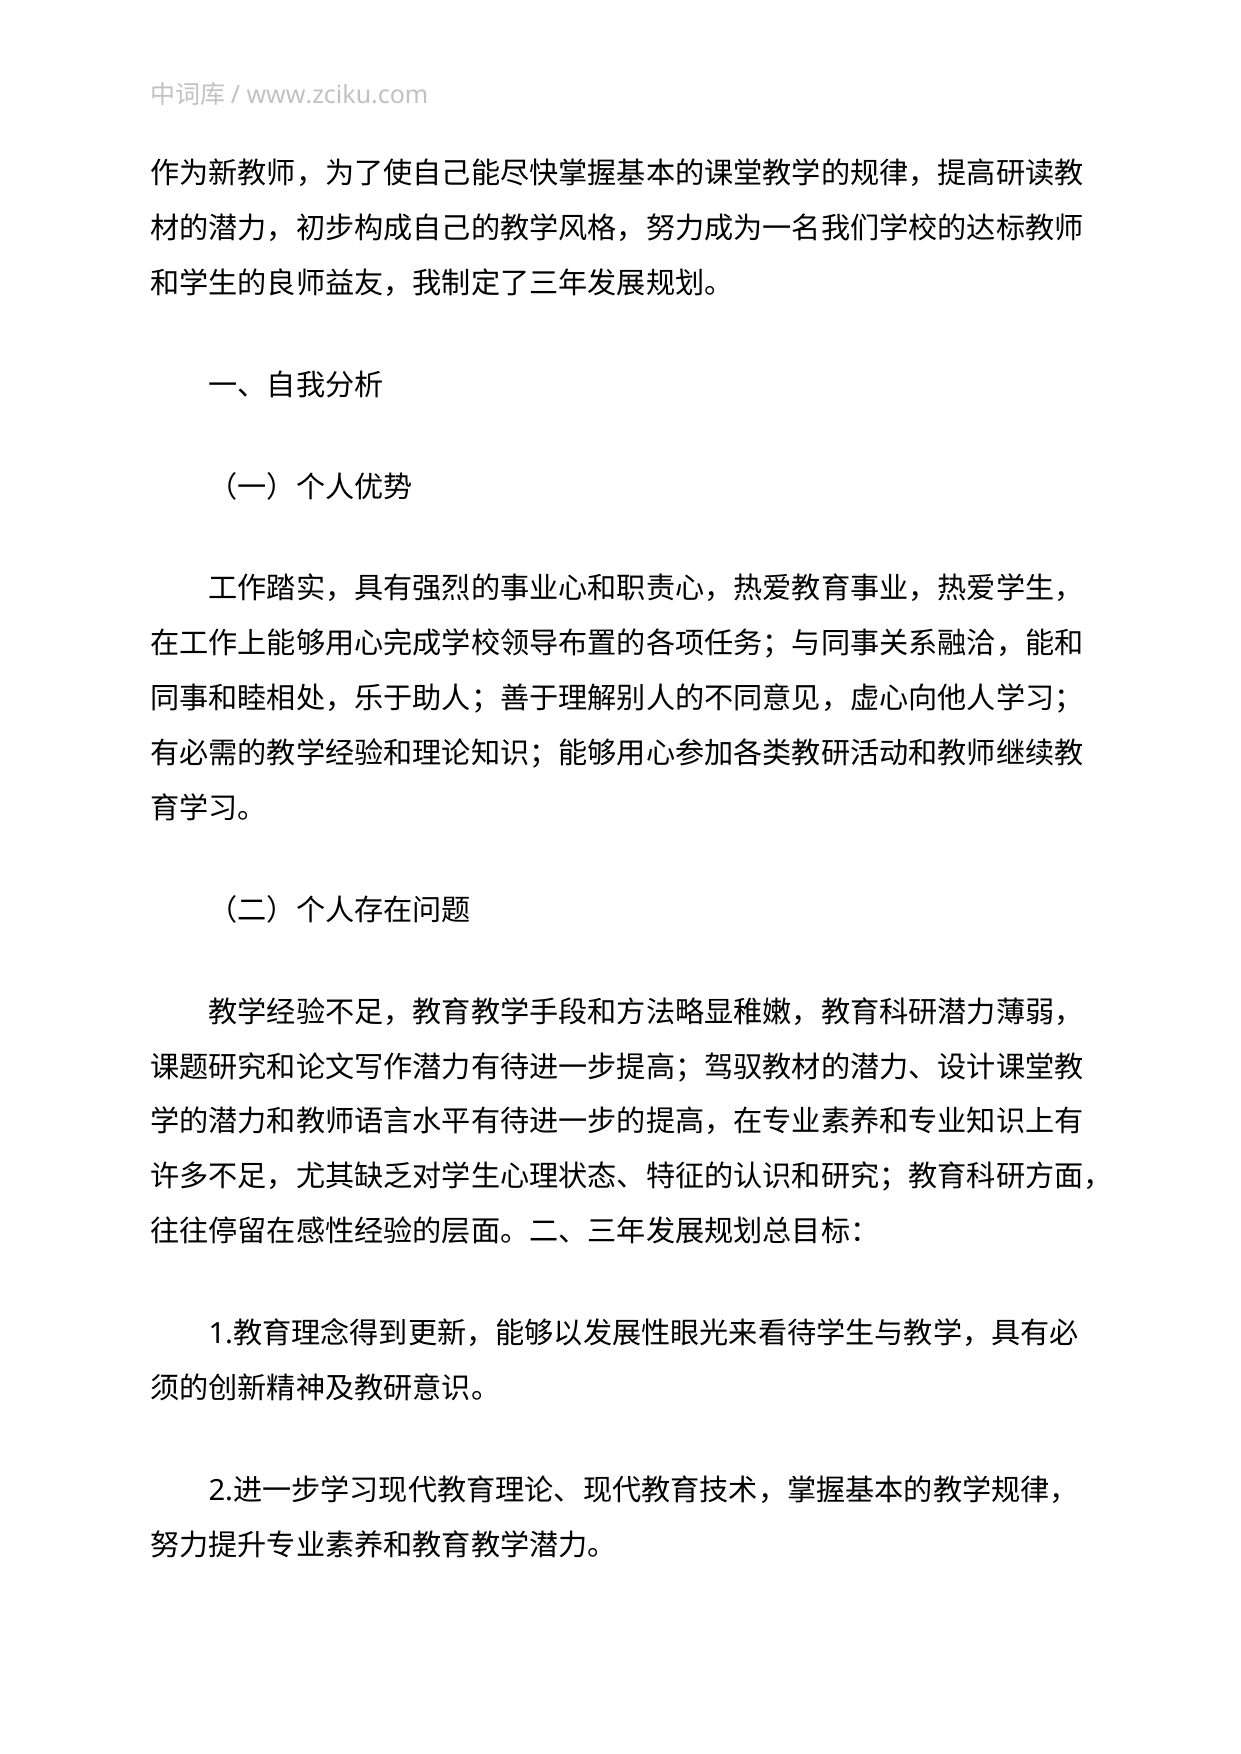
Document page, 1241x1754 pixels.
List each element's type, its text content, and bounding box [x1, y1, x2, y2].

text 1.教育理念得到更新，能够以发展性眼光来看待学生与教学，具有必须的创新精神及教研意识。 [150, 1309, 1090, 1407]
text 2.进一步学习现代教育理论、现代教育技术，掌握基本的教学规律，努力提升专业素养和教育教学潜力。 [150, 1466, 1090, 1564]
text 一、自我分析 [150, 362, 1090, 404]
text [150, 150, 1090, 302]
text （二）个人存在问题 [150, 886, 1090, 929]
text 工作踏实，具有强烈的事业心和职责心，热爱教育事业，热爱学生，在工作上能够用心完成学校领导布置的各项任务；与同事关系融洽，能和同事和睦相处，乐于助人；善于理解别人的不同意见，虚心向他人学习；有必需的教学经验和理论知识；能够用心参加各类教研活动和教师继续教育学习。 [150, 565, 1090, 827]
text （一）个人优势 [150, 463, 1090, 506]
text 教学经验不足，教育教学手段和方法略显稚嫩，教育科研潜力薄弱，课题研究和论文写作潜力有待进一步提高；驾驭教材的潜力、设计课堂教学的潜力和教师语言水平有待进一步的提高，在专业素养和专业知识上有许多不足，尤其缺乏对学生心理状态、特征的认识和研究；教育科研方面，往往停留在感性经验的层面。二、三年发展规划总目标： [150, 988, 1090, 1250]
